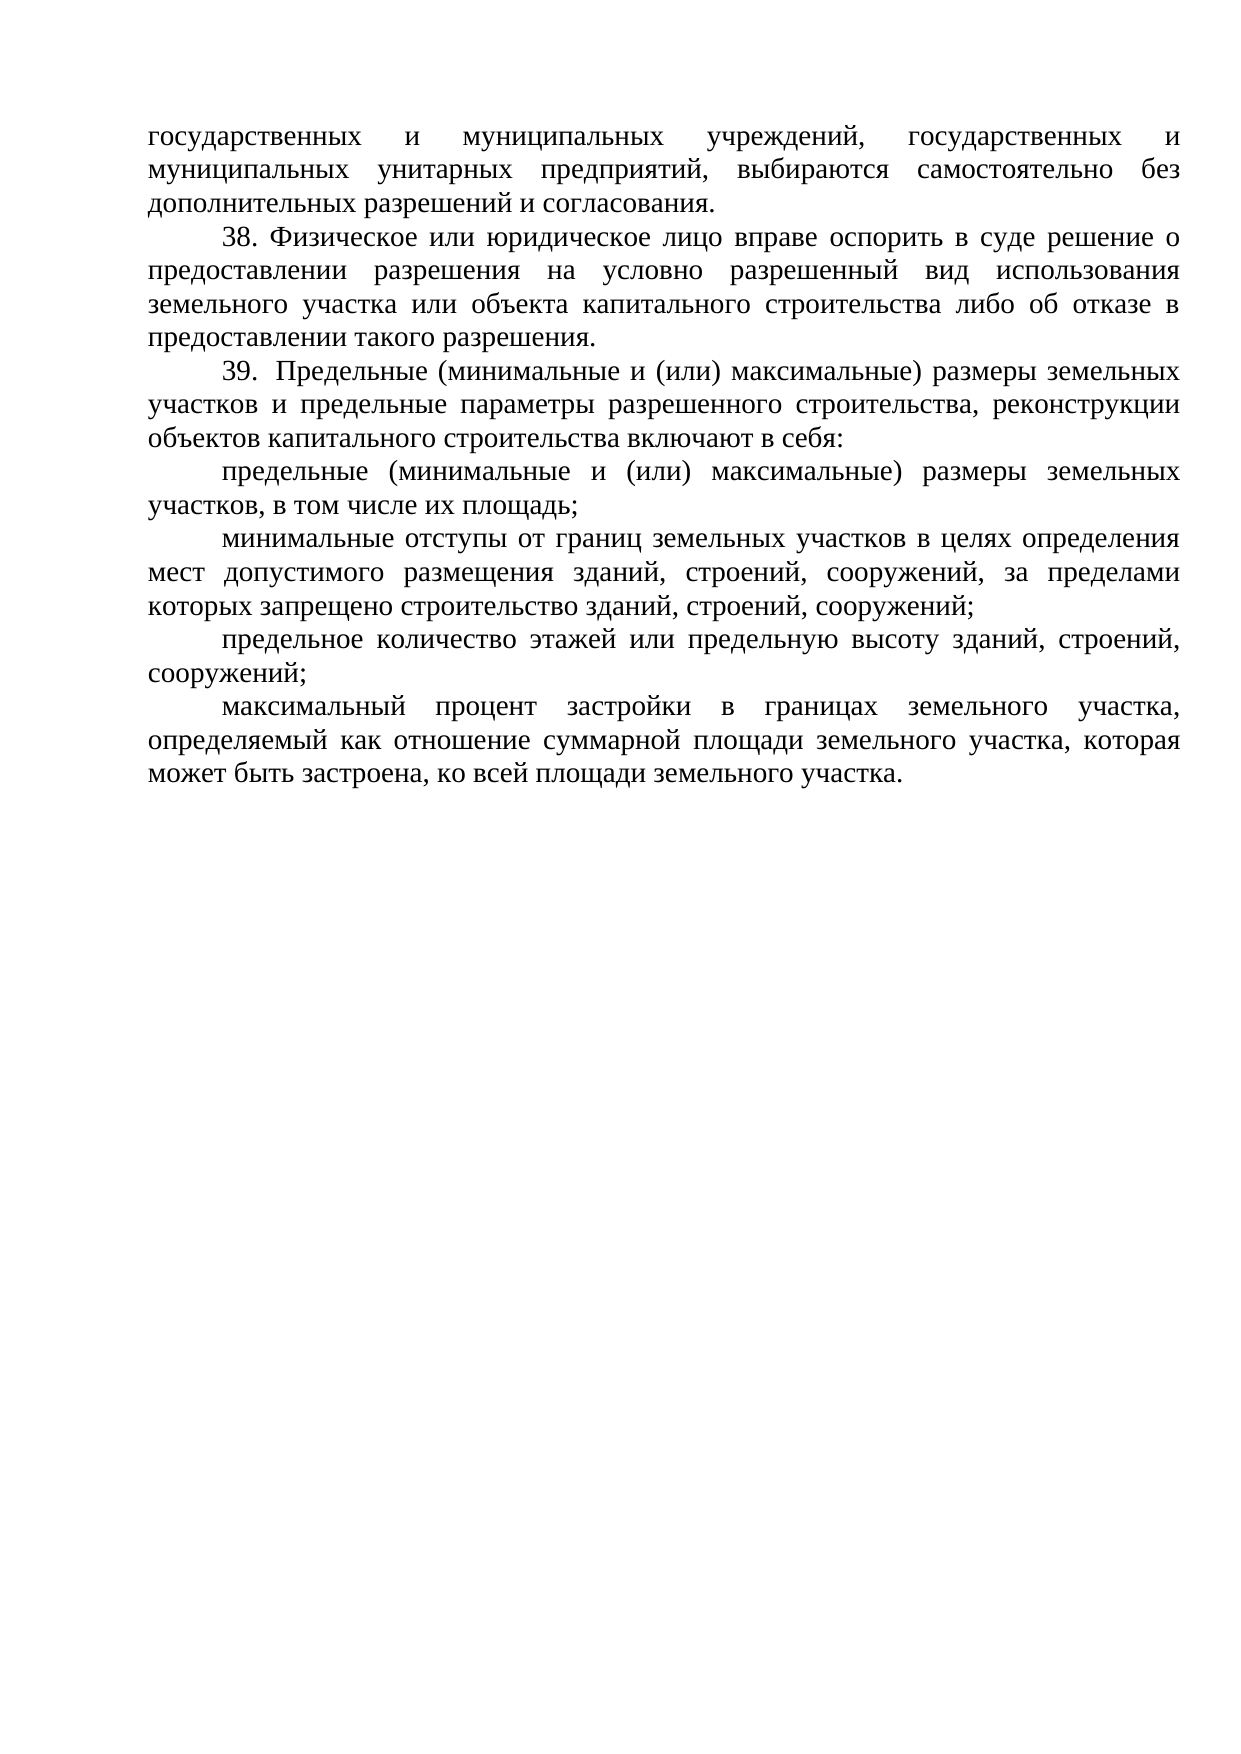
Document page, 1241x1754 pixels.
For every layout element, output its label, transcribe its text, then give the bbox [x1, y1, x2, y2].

text 38. Физическое или юридическое лицо вправе оспорить в суде решение о предоставлении разрешения на условно разрешенный вид использования земельного участка или объекта капитального строительства либо об отказе в предоставлении такого разрешения. [148, 219, 1181, 353]
text предельное количество этажей или предельную высоту зданий, строений, сооружений; [148, 621, 1181, 688]
text 39. Предельные (минимальные и (или) максимальные) размеры земельных участков и предельные параметры разрешенного строительства, реконструкции объектов капитального строительства включают в себя: [148, 353, 1181, 453]
text максимальный процент застройки в границах земельного участка, определяемый как отношение суммарной площади земельного участка, которая может быть застроена, ко всей площади земельного участка. [148, 688, 1181, 789]
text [148, 118, 1181, 219]
text минимальные отступы от границ земельных участков в целях определения мест допустимого размещения зданий, строений, сооружений, за пределами которых запрещено строительство зданий, строений, сооружений; [148, 521, 1181, 621]
text предельные (минимальные и (или) максимальные) размеры земельных участков, в том числе их площадь; [148, 453, 1181, 521]
